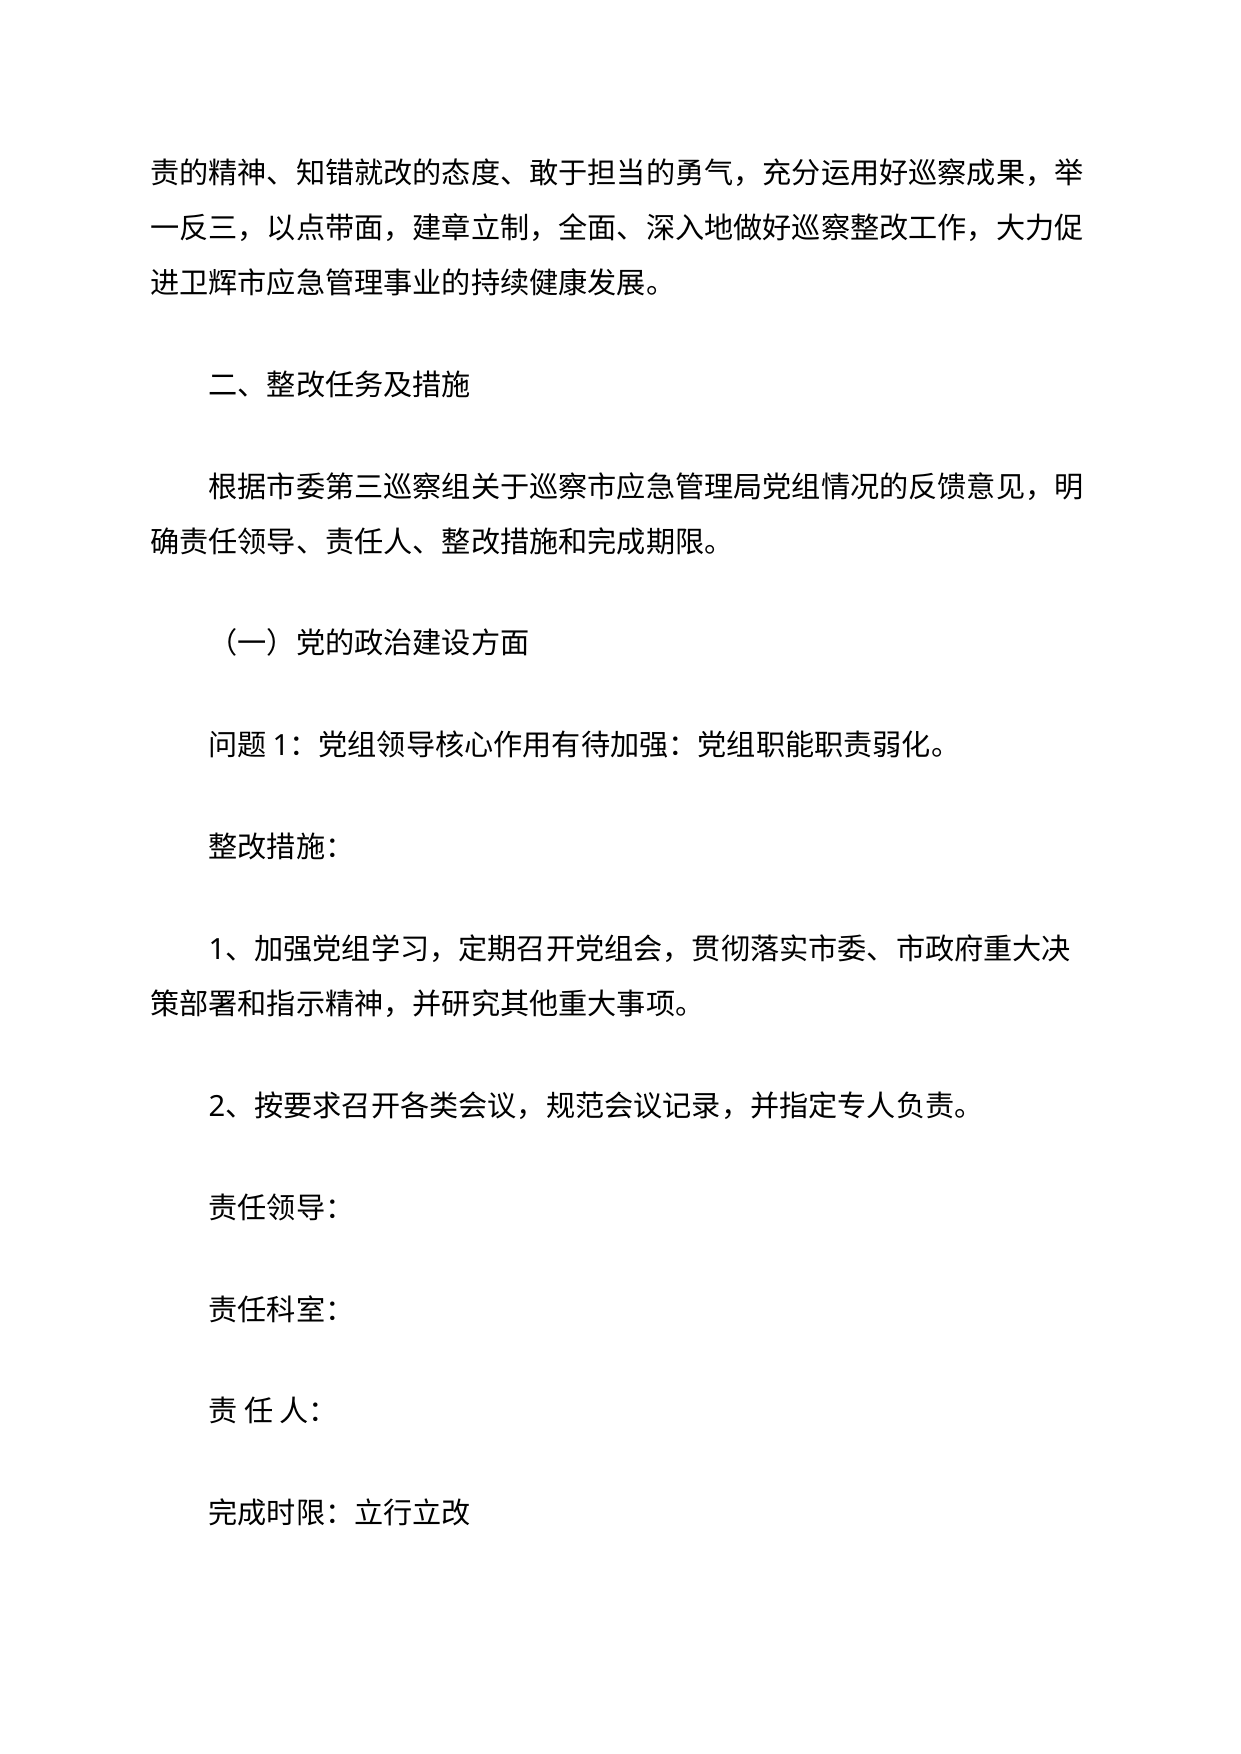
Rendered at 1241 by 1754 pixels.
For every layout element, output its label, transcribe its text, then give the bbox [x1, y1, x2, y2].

text 问题1：党组领导核心作用有待加强：党组职能职责弱化。 [150, 722, 1090, 764]
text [150, 150, 1090, 302]
text 2、按要求召开各类会议，规范会议记录，并指定专人负责。 [150, 1082, 1090, 1125]
text 完成时限：立行立改 [150, 1489, 1090, 1532]
text 二、整改任务及措施 [150, 362, 1090, 404]
text 整改措施： [150, 824, 1090, 866]
text 责任科室： [150, 1286, 1090, 1328]
text （一）党的政治建设方面 [150, 620, 1090, 662]
text 1、加强党组学习，定期召开党组会，贯彻落实市委、市政府重大决策部署和指示精神，并研究其他重大事项。 [150, 926, 1090, 1023]
text 根据市委第三巡察组关于巡察市应急管理局党组情况的反馈意见，明确责任领导、责任人、整改措施和完成期限。 [150, 463, 1090, 561]
text 责任领导： [150, 1184, 1090, 1227]
text 责 任 人： [150, 1388, 1090, 1430]
